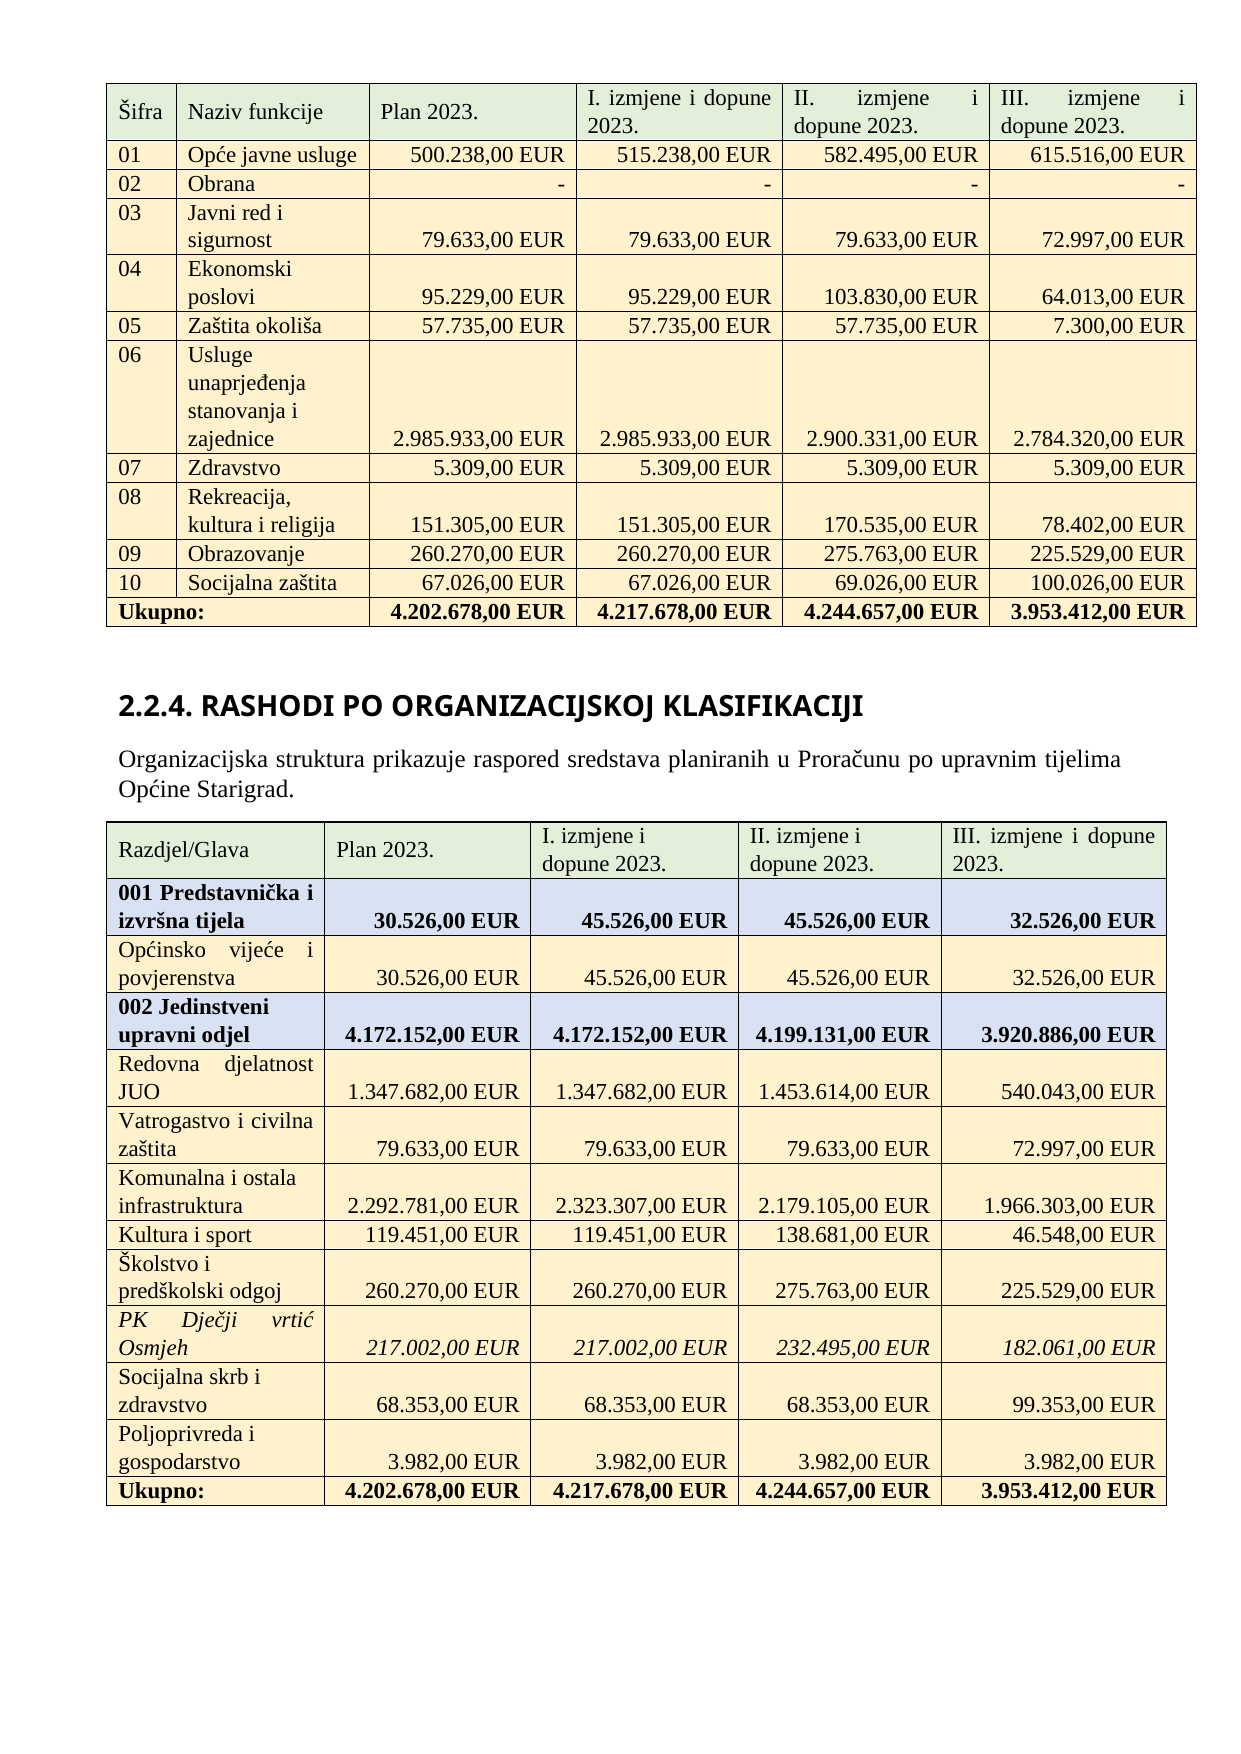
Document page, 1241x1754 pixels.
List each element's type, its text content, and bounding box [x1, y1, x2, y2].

table_cell 100.026,00 EUR [990, 569, 1196, 597]
table_cell - [577, 170, 782, 197]
table_cell Zdravstvo [177, 454, 369, 482]
table_cell 182.061,00 EUR [942, 1306, 1166, 1362]
table_cell 01 [107, 141, 176, 168]
table_cell Ukupno: [107, 1477, 324, 1505]
table_header Šifra [107, 84, 176, 139]
table_cell 2.292.781,00 EUR [325, 1164, 530, 1219]
table_cell 4.202.678,00 EUR [325, 1477, 530, 1505]
table_cell Vatrogastvo i civilna zaštita [107, 1107, 324, 1163]
table_cell - [370, 170, 576, 197]
table_cell 79.633,00 EUR [577, 199, 782, 254]
table_header II. izmjene i dopune 2023. [783, 84, 989, 139]
table_cell Poljoprivreda i gospodarstvo [107, 1420, 324, 1476]
table_cell 119.451,00 EUR [325, 1221, 530, 1248]
table_cell 79.633,00 EUR [325, 1107, 530, 1163]
table_cell Redovna djelatnost JUO [107, 1050, 324, 1106]
table_cell 4.217.678,00 EUR [531, 1477, 738, 1505]
table_cell 57.735,00 EUR [370, 312, 576, 340]
table_header III. izmjene i dopune 2023. [942, 823, 1166, 878]
table_cell 151.305,00 EUR [577, 483, 782, 539]
table_cell 151.305,00 EUR [370, 483, 576, 539]
table_cell 45.526,00 EUR [739, 879, 941, 935]
table_cell 260.270,00 EUR [577, 540, 782, 568]
table_cell 5.309,00 EUR [370, 454, 576, 482]
table_cell 32.526,00 EUR [942, 936, 1166, 992]
table_cell 68.353,00 EUR [531, 1363, 738, 1419]
table_cell 615.516,00 EUR [990, 141, 1196, 168]
table_cell 582.495,00 EUR [783, 141, 989, 168]
table_cell Komunalna i ostala infrastruktura [107, 1164, 324, 1219]
table_cell 04 [107, 255, 176, 311]
table_cell 260.270,00 EUR [370, 540, 576, 568]
table_cell Socijalna skrb i zdravstvo [107, 1363, 324, 1419]
table_cell 4.172.152,00 EUR [325, 993, 530, 1049]
table_header II. izmjene i dopune 2023. [739, 823, 941, 878]
table_cell 07 [107, 454, 176, 482]
table_cell 002 Jedinstveni upravni odjel [107, 993, 324, 1049]
table_cell Javni red i sigurnost [177, 199, 369, 254]
table_cell - [783, 170, 989, 197]
table_cell 5.309,00 EUR [990, 454, 1196, 482]
table_cell 78.402,00 EUR [990, 483, 1196, 539]
table_cell 001 Predstavnička i izvršna tijela [107, 879, 324, 935]
table_cell 79.633,00 EUR [739, 1107, 941, 1163]
table_cell 99.353,00 EUR [942, 1363, 1166, 1419]
table_cell 79.633,00 EUR [783, 199, 989, 254]
table_cell 103.830,00 EUR [783, 255, 989, 311]
table_cell Općinsko vijeće i povjerenstva [107, 936, 324, 992]
table_cell 68.353,00 EUR [325, 1363, 530, 1419]
table_cell Kultura i sport [107, 1221, 324, 1248]
text Organizacijska struktura prikazuje raspored sredstava planiranih u Proračunu po upravnim tijelima Općine Starigrad. [118, 744, 1122, 803]
table_cell - [990, 170, 1196, 197]
table_cell 4.217.678,00 EUR [577, 598, 782, 626]
table_cell 3.982,00 EUR [739, 1420, 941, 1476]
table_header I. izmjene i dopune 2023. [531, 823, 738, 878]
table_cell Ukupno: [107, 598, 369, 626]
table_cell Obrazovanje [177, 540, 369, 568]
table_cell 30.526,00 EUR [325, 936, 530, 992]
table_cell 2.179.105,00 EUR [739, 1164, 941, 1219]
table_cell 5.309,00 EUR [783, 454, 989, 482]
table_cell 67.026,00 EUR [370, 569, 576, 597]
table_cell 2.985.933,00 EUR [370, 341, 576, 453]
table_cell 08 [107, 483, 176, 539]
table_header I. izmjene i dopune 2023. [577, 84, 782, 139]
table_cell 57.735,00 EUR [783, 312, 989, 340]
table_cell 217.002,00 EUR [325, 1306, 530, 1362]
table_cell 275.763,00 EUR [739, 1250, 941, 1305]
table_cell 45.526,00 EUR [531, 936, 738, 992]
table_cell 515.238,00 EUR [577, 141, 782, 168]
table_cell 232.495,00 EUR [739, 1306, 941, 1362]
table_cell Obrana [177, 170, 369, 197]
table_cell 32.526,00 EUR [942, 879, 1166, 935]
table_cell 225.529,00 EUR [942, 1250, 1166, 1305]
table_cell 02 [107, 170, 176, 197]
table_cell 2.900.331,00 EUR [783, 341, 989, 453]
table_cell 275.763,00 EUR [783, 540, 989, 568]
table_cell 4.199.131,00 EUR [739, 993, 941, 1049]
table_cell 64.013,00 EUR [990, 255, 1196, 311]
table_cell 10 [107, 569, 176, 597]
table_cell 95.229,00 EUR [370, 255, 576, 311]
table_cell 4.172.152,00 EUR [531, 993, 738, 1049]
table_cell 3.920.886,00 EUR [942, 993, 1166, 1049]
table_cell PK Dječji vrtić Osmjeh [107, 1306, 324, 1362]
table_cell 2.985.933,00 EUR [577, 341, 782, 453]
table_cell 500.238,00 EUR [370, 141, 576, 168]
table_cell 7.300,00 EUR [990, 312, 1196, 340]
table_cell 30.526,00 EUR [325, 879, 530, 935]
table_cell 4.202.678,00 EUR [370, 598, 576, 626]
table_header Razdjel/Glava [107, 823, 324, 878]
table_cell 1.347.682,00 EUR [325, 1050, 530, 1106]
table_cell 3.982,00 EUR [531, 1420, 738, 1476]
table_cell Ekonomski poslovi [177, 255, 369, 311]
table_cell 57.735,00 EUR [577, 312, 782, 340]
table_cell 4.244.657,00 EUR [783, 598, 989, 626]
table_cell Usluge unaprjeđenja stanovanja i zajednice [177, 341, 369, 453]
table_cell 79.633,00 EUR [531, 1107, 738, 1163]
table_cell 79.633,00 EUR [370, 199, 576, 254]
table_cell 68.353,00 EUR [739, 1363, 941, 1419]
table_cell 138.681,00 EUR [739, 1221, 941, 1248]
table_cell Školstvo i predškolski odgoj [107, 1250, 324, 1305]
table_cell 5.309,00 EUR [577, 454, 782, 482]
text 2.2.4. RASHODI PO ORGANIZACIJSKOJ KLASIFIKACIJI [118, 685, 1122, 725]
table_cell 03 [107, 199, 176, 254]
table_cell 67.026,00 EUR [577, 569, 782, 597]
table_header III. izmjene i dopune 2023. [990, 84, 1196, 139]
table_cell 69.026,00 EUR [783, 569, 989, 597]
table_cell 72.997,00 EUR [942, 1107, 1166, 1163]
table_cell 3.953.412,00 EUR [990, 598, 1196, 626]
table_cell 4.244.657,00 EUR [739, 1477, 941, 1505]
table_cell Opće javne usluge [177, 141, 369, 168]
table_cell 3.982,00 EUR [325, 1420, 530, 1476]
table_cell 06 [107, 341, 176, 453]
table_cell 217.002,00 EUR [531, 1306, 738, 1362]
table_cell 46.548,00 EUR [942, 1221, 1166, 1248]
table_cell 3.953.412,00 EUR [942, 1477, 1166, 1505]
table_cell 05 [107, 312, 176, 340]
table_cell 95.229,00 EUR [577, 255, 782, 311]
table_cell 260.270,00 EUR [325, 1250, 530, 1305]
table_header Plan 2023. [370, 84, 576, 139]
table_cell 260.270,00 EUR [531, 1250, 738, 1305]
table_header Plan 2023. [325, 823, 530, 878]
table_cell 2.784.320,00 EUR [990, 341, 1196, 453]
table_header Naziv funkcije [177, 84, 369, 139]
table_cell 3.982,00 EUR [942, 1420, 1166, 1476]
table_cell 45.526,00 EUR [739, 936, 941, 992]
table_cell 1.347.682,00 EUR [531, 1050, 738, 1106]
table_cell 72.997,00 EUR [990, 199, 1196, 254]
table_cell 540.043,00 EUR [942, 1050, 1166, 1106]
table_cell 2.323.307,00 EUR [531, 1164, 738, 1219]
table_cell 1.453.614,00 EUR [739, 1050, 941, 1106]
table_cell 09 [107, 540, 176, 568]
table_cell 1.966.303,00 EUR [942, 1164, 1166, 1219]
table_cell 225.529,00 EUR [990, 540, 1196, 568]
table_cell Rekreacija, kultura i religija [177, 483, 369, 539]
table_cell 119.451,00 EUR [531, 1221, 738, 1248]
table_cell Zaštita okoliša [177, 312, 369, 340]
table_cell 170.535,00 EUR [783, 483, 989, 539]
table_cell Socijalna zaštita [177, 569, 369, 597]
table_cell 45.526,00 EUR [531, 879, 738, 935]
